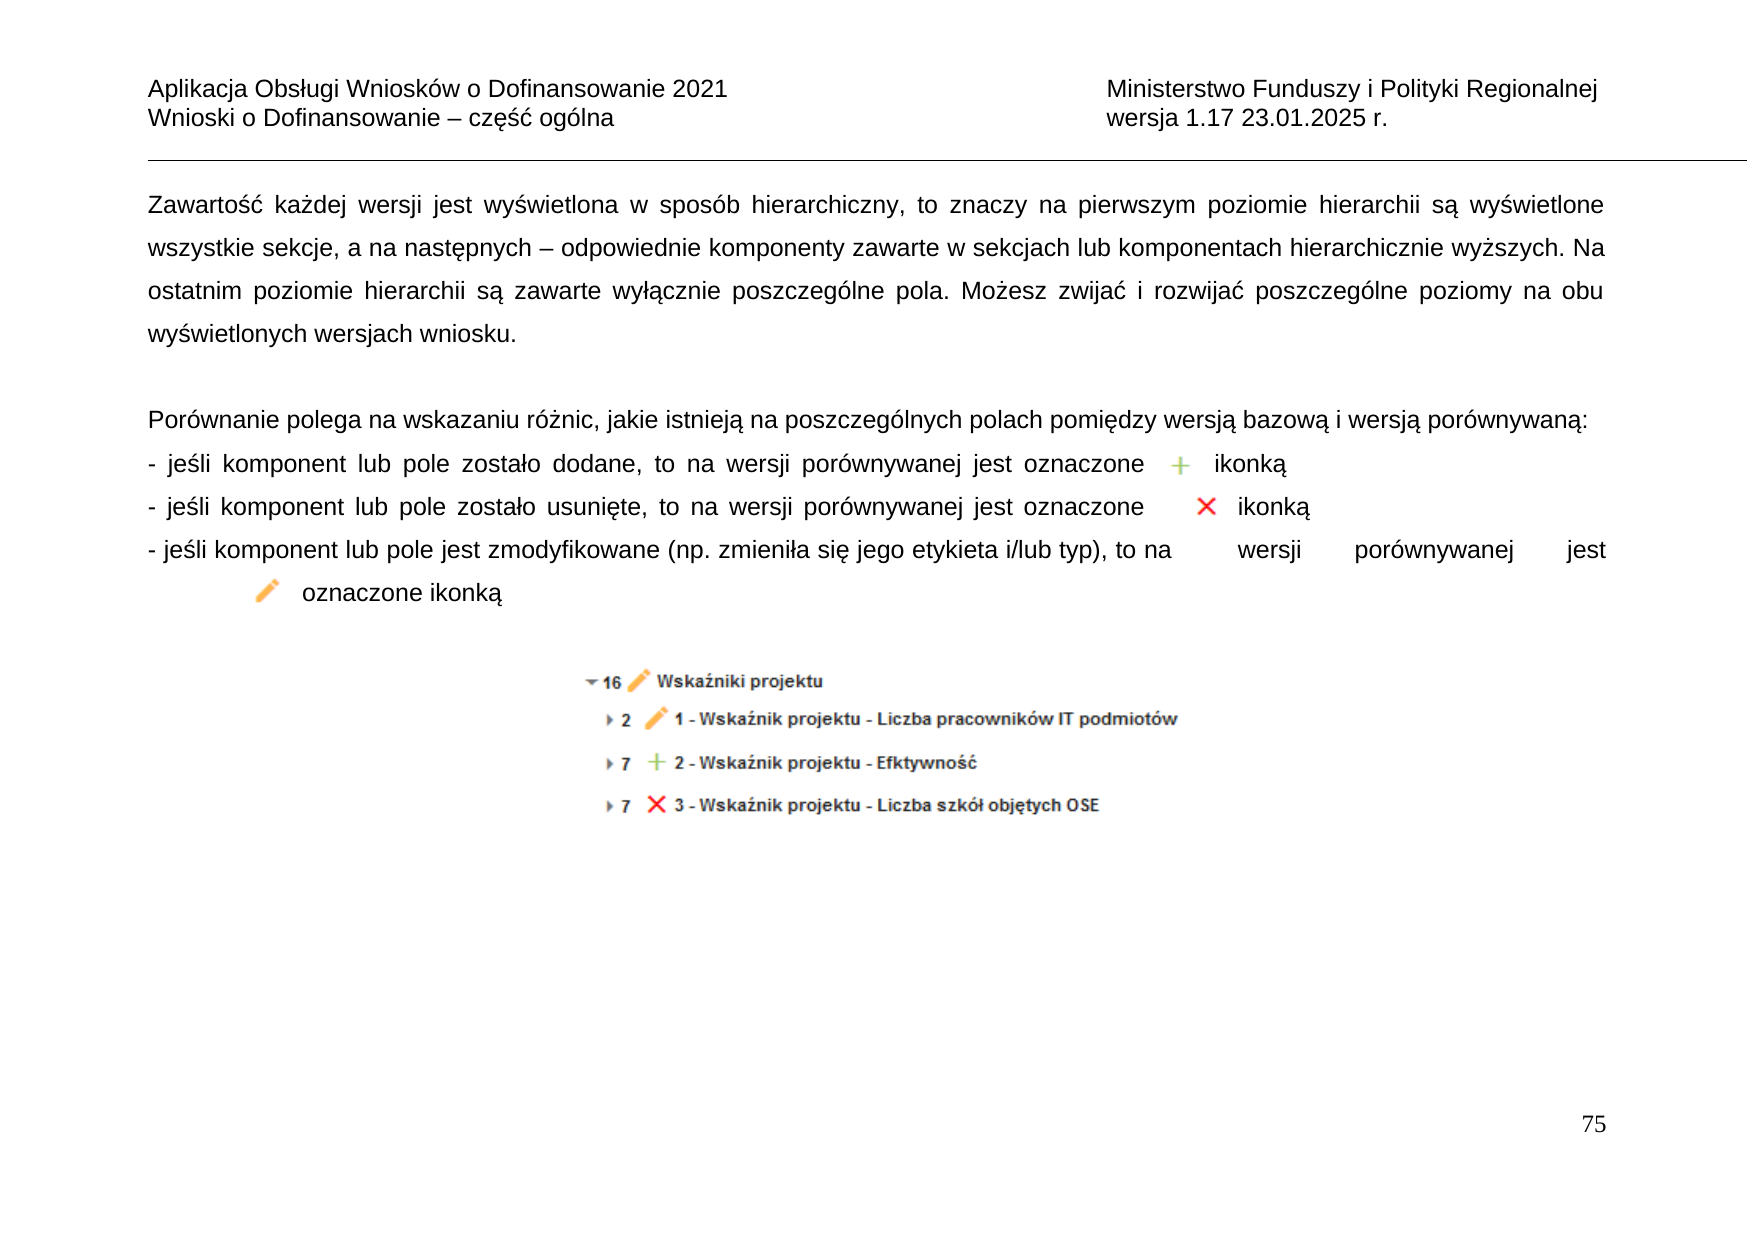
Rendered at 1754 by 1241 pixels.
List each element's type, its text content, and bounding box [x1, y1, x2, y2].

picture [1190, 493, 1219, 520]
text Porównanie polega na wskazaniu różnic, jakie istnieją na poszczególnych polach pomiędzy wersją bazową i wersją porównywaną: [148, 405, 1606, 434]
picture [248, 574, 283, 609]
picture [573, 664, 1181, 835]
text - jeśli komponent lub pole jest zmodyfikowane (np. zmieniła się jego etykieta i/lub typ), to na wersji porównywanej jest oznaczone ikonką [148, 535, 1606, 607]
picture [1164, 449, 1194, 480]
text - jeśli komponent lub pole zostało usunięte, to na wersji porównywanej jest oznaczone ikonką [148, 492, 1606, 520]
text - jeśli komponent lub pole zostało dodane, to na wersji porównywanej jest oznaczone ikonką [148, 448, 1606, 477]
text Zawartość każdej wersji jest wyświetlona w sposób hierarchiczny, to znaczy na pierwszym poziomie hierarchii są wyświetlone wszystkie sekcje, a na następnych – odpowiednie komponenty zawarte w sekcjach lub komponentach hierarchicznie wyższych. Na ostatnim poziomie hierarchii są zawarte wyłącznie poszczególne pola. Możesz zwijać i rozwijać poszczególne poziomy na obu wyświetlonych wersjach wniosku. [148, 190, 1606, 348]
